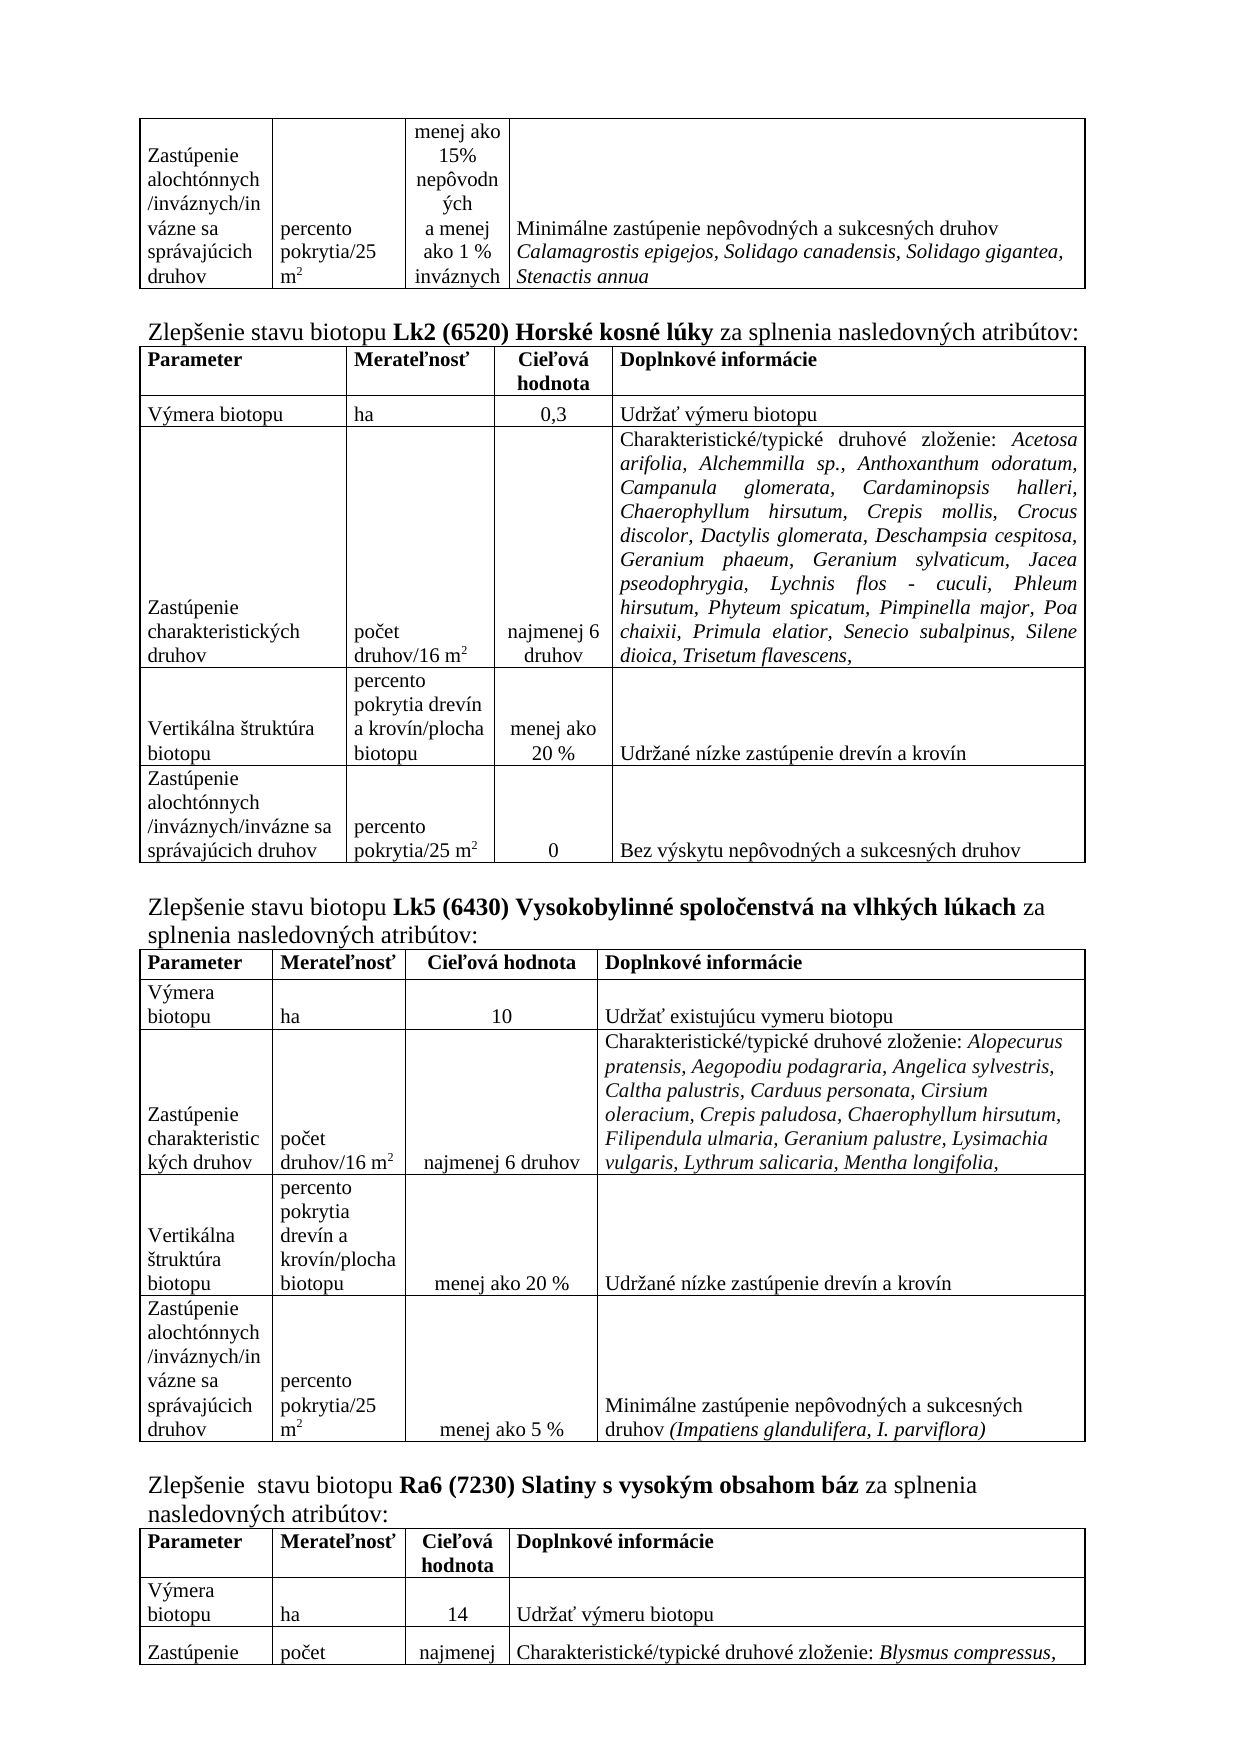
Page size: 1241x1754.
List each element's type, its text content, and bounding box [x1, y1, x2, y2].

table_cell Minimálne zastúpenie nepôvodných a sukcesných druhov Calamagrostis epigejos, Solidago canadensis, Solidago gigantea, Stenactis annua [510, 119, 1084, 288]
table_cell 10 [406, 980, 597, 1028]
table_cell počet druhov/16 m2 [273, 1627, 405, 1664]
table_header Merateľnosť [347, 347, 494, 395]
table_cell Výmera biotopu [141, 980, 272, 1028]
table_cell Udržať výmeru biotopu [510, 1578, 1084, 1626]
table_cell Bez výskytu nepôvodných a sukcesných druhov [613, 766, 1084, 862]
table_cell Charakteristické/typické druhové zloženie: Acetosa arifolia, Alchemmilla sp., Anthoxanthum odoratum, Campanula glomerata, Cardaminopsis halleri, Chaerophyllum hirsutum, Crepis mollis, Crocus discolor, Dactylis glomerata, Deschampsia cespitosa, Geranium phaeum, Geranium sylvaticum, Jacea pseodophrygia, Lychnis flos - cuculi, Phleum hirsutum, Phyteum spicatum, Pimpinella major, Poa chaixii, Primula elatior, Senecio subalpinus, Silene dioica, Trisetum flavescens, [613, 427, 1084, 667]
table_cell percento pokrytia/25 m2 [347, 766, 494, 862]
table_cell Výmera biotopu [141, 396, 346, 426]
table_cell Zastúpenie charakteristických druhov [141, 1030, 272, 1174]
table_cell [141, 1627, 272, 1664]
table_cell percento pokrytia drevín a krovín/plocha biotopu [347, 668, 494, 764]
table_cell najmenej 10 druhov [406, 1627, 509, 1664]
table_cell 0,3 [495, 396, 612, 426]
table_cell Minimálne zastúpenie nepôvodných a sukcesných druhov (Impatiens glandulifera, I. parviflora) [598, 1296, 1084, 1441]
table_cell percento pokrytia drevín a krovín/plocha biotopu [273, 1175, 405, 1295]
table_cell najmenej 6 druhov [495, 427, 612, 667]
table_cell Zastúpenie alochtónnych /inváznych/invázne sa správajúcich druhov [141, 766, 346, 862]
table_header Doplnkové informácie [613, 347, 1084, 395]
table_cell Udržané nízke zastúpenie drevín a krovín [613, 668, 1084, 764]
table_header Parameter [141, 1529, 272, 1577]
table_cell percento pokrytia/25 m2 [273, 1296, 405, 1441]
table_cell Zastúpenie charakteristických druhov [141, 427, 346, 667]
table_header Cieľová hodnota [495, 347, 612, 395]
table_cell Udržať existujúcu vymeru biotopu [598, 980, 1084, 1028]
table_cell Zastúpenie alochtónnych /inváznych/invázne sa správajúcich druhov [141, 119, 272, 288]
table_cell Vertikálna štruktúra biotopu [141, 668, 346, 764]
table_cell Udržané nízke zastúpenie drevín a krovín [598, 1175, 1084, 1295]
table_header Doplnkové informácie [598, 950, 1084, 979]
table_cell Zastúpenie alochtónnych /inváznych/invázne sa správajúcich druhov [141, 1296, 272, 1441]
table_cell počet druhov/16 m2 [273, 1030, 405, 1174]
text Zlepšenie stavu biotopu Lk2 (6520) Horské kosné lúky za splnenia nasledovných atribútov: [148, 317, 1092, 346]
table_cell Vertikálna štruktúra biotopu [141, 1175, 272, 1295]
table_cell ha [273, 1578, 405, 1626]
table_cell 14 [406, 1578, 509, 1626]
table_cell ha [347, 396, 494, 426]
table_cell Charakteristické/typické druhové zloženie: Alopecurus pratensis, Aegopodiu podagraria, Angelica sylvestris, Caltha palustris, Carduus personata, Cirsium oleracium, Crepis paludosa, Chaerophyllum hirsutum, Filipendula ulmaria, Geranium palustre, Lysimachia vulgaris, Lythrum salicaria, Mentha longifolia, [598, 1030, 1084, 1174]
table_header Merateľnosť [273, 1529, 405, 1577]
table_header Merateľnosť [273, 950, 405, 979]
table_header Cieľová hodnota [406, 950, 597, 979]
table_cell percento pokrytia/25 m2 [273, 119, 405, 288]
table_cell menej ako 5 % [406, 1296, 597, 1441]
table_cell počet druhov/16 m2 [347, 427, 494, 667]
table_header Parameter [141, 950, 272, 979]
table_cell najmenej 6 druhov [406, 1030, 597, 1174]
table_cell Udržať výmeru biotopu [613, 396, 1084, 426]
table_cell menej ako 15% nepôvodných a menej ako 1 % inváznych [406, 119, 509, 288]
table_cell menej ako 20 % [495, 668, 612, 764]
table_header Cieľová hodnota [406, 1529, 509, 1577]
table_cell 0 [495, 766, 612, 862]
table_header Doplnkové informácie [510, 1529, 1084, 1577]
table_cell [510, 1627, 1084, 1664]
table_cell menej ako 20 % [406, 1175, 597, 1295]
text Zlepšenie stavu biotopu Ra6 (7230) Slatiny s vysokým obsahom báz za splnenia nasledovných atribútov: [148, 1470, 1092, 1528]
table_cell ha [273, 980, 405, 1028]
text Zlepšenie stavu biotopu Lk5 (6430) Vysokobylinné spoločenstvá na vlhkých lúkach za splnenia nasledovných atribútov: [148, 892, 1092, 949]
table_header Parameter [141, 347, 346, 395]
table_cell Výmera biotopu [141, 1578, 272, 1626]
